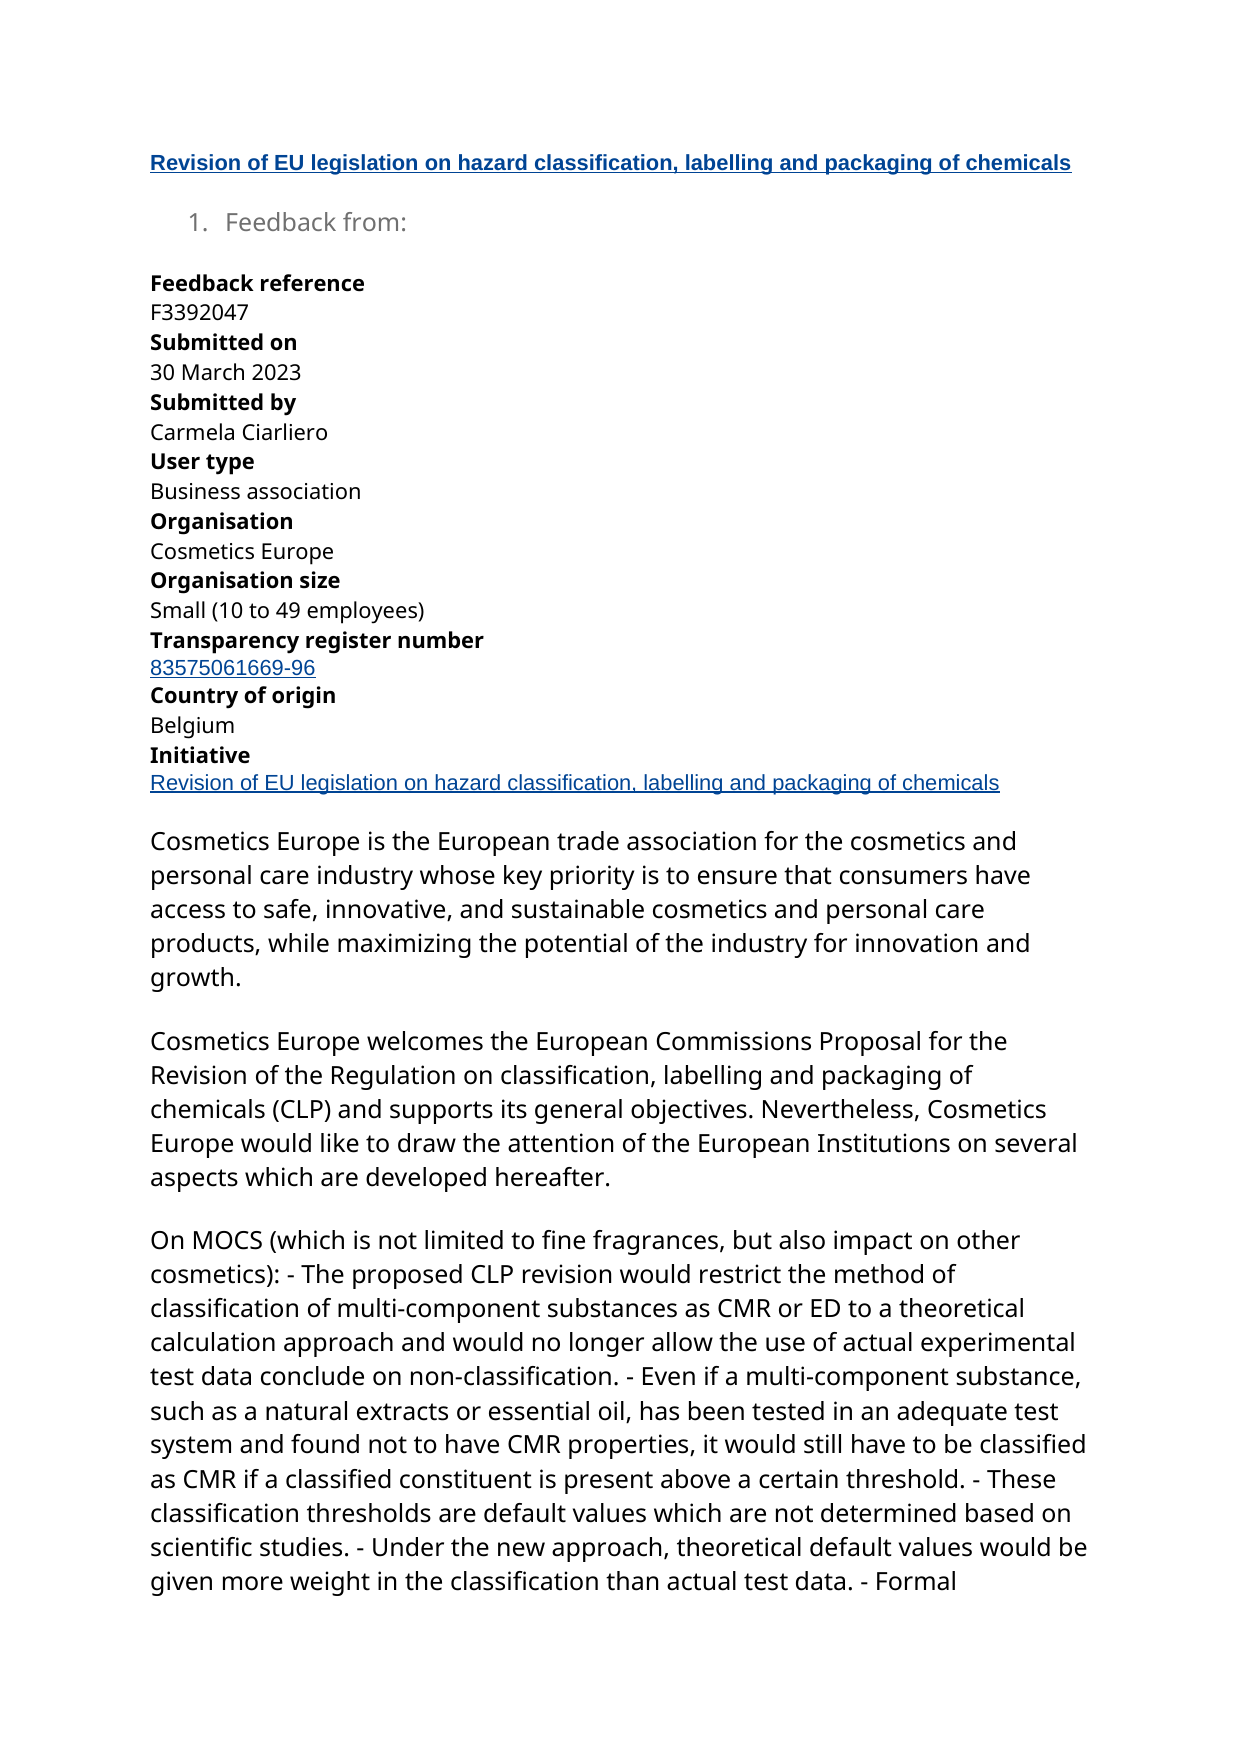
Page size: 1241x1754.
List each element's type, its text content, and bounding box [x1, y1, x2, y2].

text Cosmetics Europe is the European trade association for the cosmetics and personal care industry whose key priority is to ensure that consumers have access to safe, innovative, and sustainable cosmetics and personal care products, while maximizing the potential of the industry for innovation and growth. [150, 824, 1090, 994]
text Revision of EU legislation on hazard classification, labelling and packaging of chemicals [150, 150, 1090, 175]
text F3392047 [150, 297, 1090, 327]
text Small (10 to 49 employees) [150, 595, 1090, 625]
text Transparency register number [150, 625, 1090, 655]
text Initiative [150, 740, 1090, 769]
text Belgium [150, 710, 1090, 740]
text Submitted by [150, 387, 1090, 417]
text User type [150, 446, 1090, 476]
text Revision of EU legislation on hazard classification, labelling and packaging of chemicals [150, 769, 1090, 795]
list Feedback from: [187, 204, 1090, 238]
text Cosmetics Europe welcomes the European Commissions Proposal for the Revision of the Regulation on classification, labelling and packaging of chemicals (CLP) and supports its general objectives. Nevertheless, Cosmetics Europe would like to draw the attention of the European Institutions on several aspects which are developed hereafter. [150, 1023, 1090, 1194]
text Submitted on [150, 327, 1090, 357]
text 30 March 2023 [150, 357, 1090, 387]
text Feedback reference [150, 268, 1090, 297]
text Country of origin [150, 680, 1090, 710]
text Carmela Ciarliero [150, 417, 1090, 446]
text 83575061669-96 [150, 655, 1090, 680]
text Organisation [150, 506, 1090, 536]
text Cosmetics Europe [150, 536, 1090, 566]
text Organisation size [150, 566, 1090, 595]
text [150, 1223, 1090, 1597]
text Business association [150, 476, 1090, 506]
